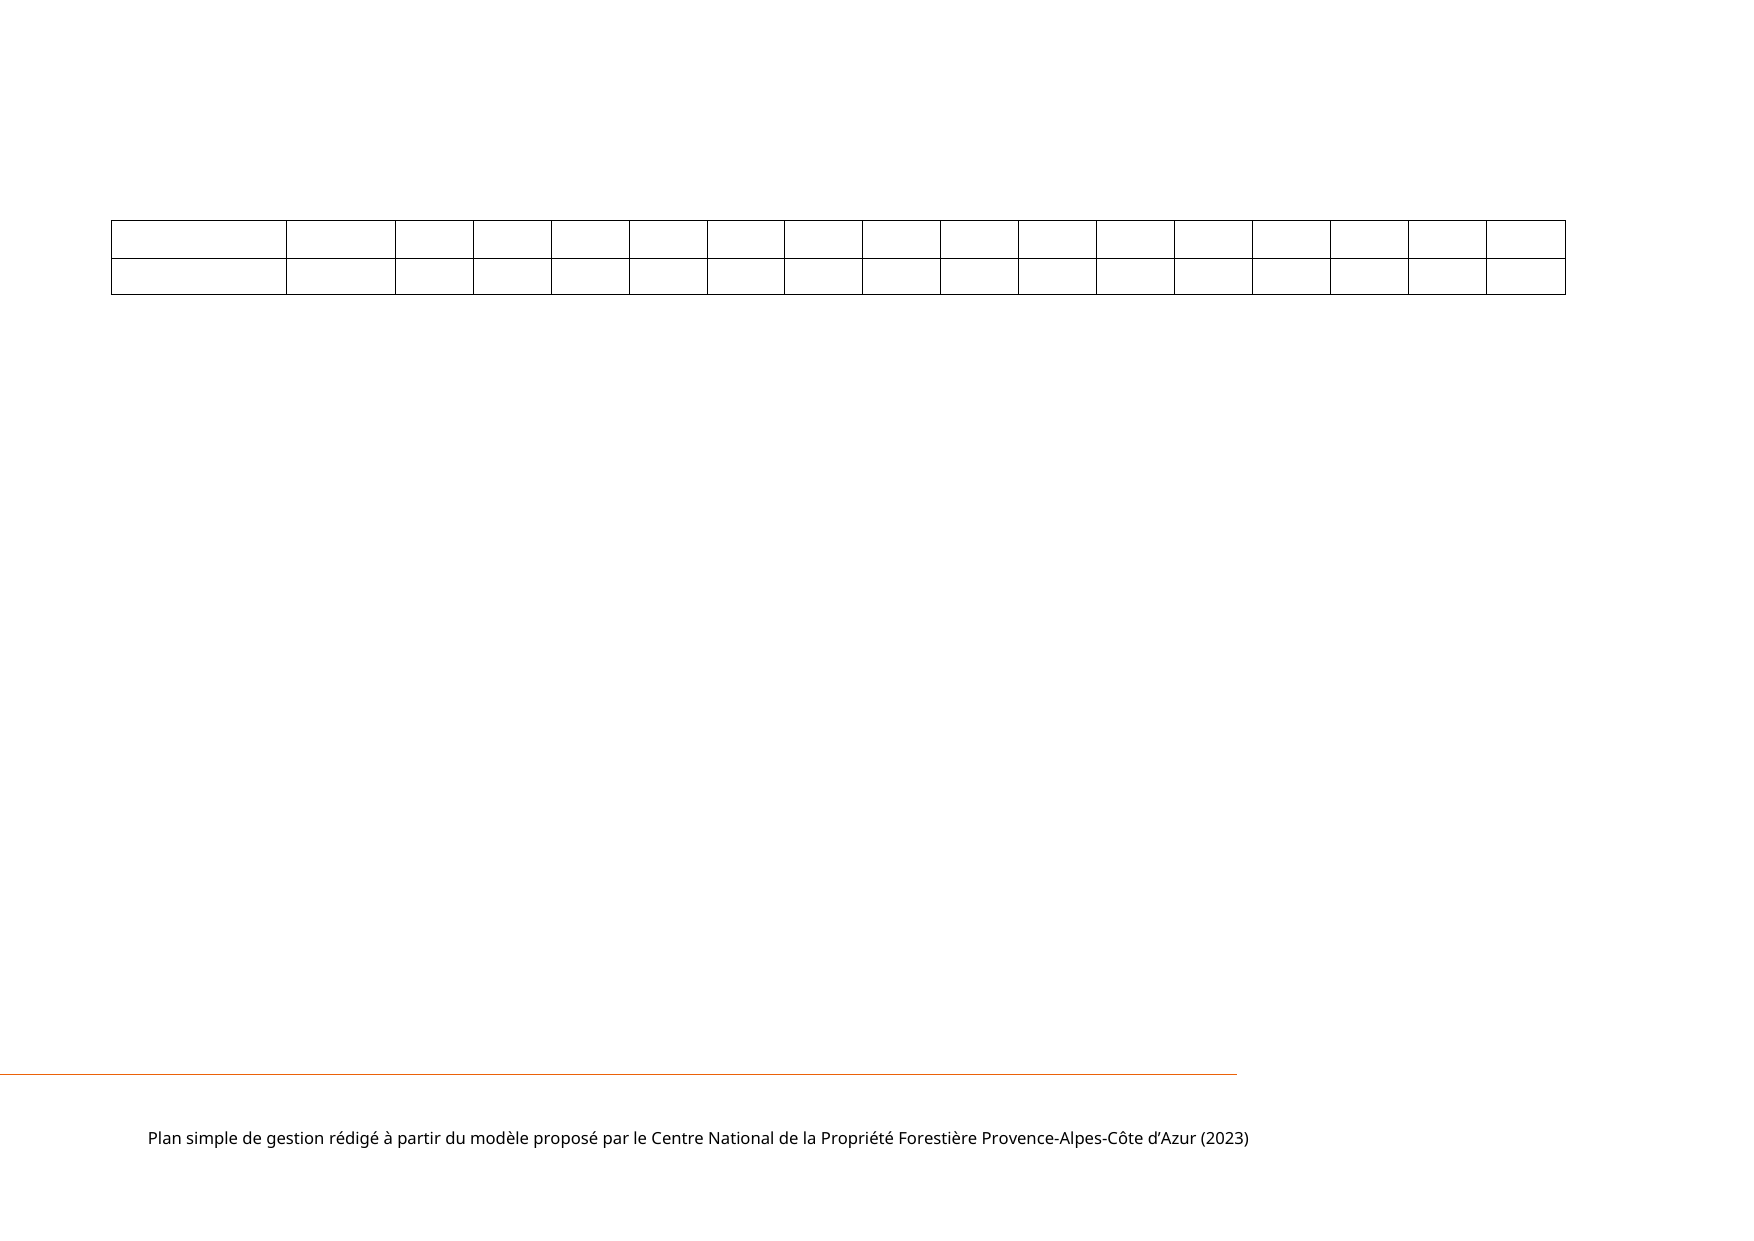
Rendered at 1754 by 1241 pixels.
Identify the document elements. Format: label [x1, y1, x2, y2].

table_cell [708, 221, 784, 257]
table_cell [1019, 221, 1096, 257]
table_cell [1253, 259, 1330, 294]
table_cell [287, 221, 395, 257]
table_cell [112, 259, 286, 294]
table_cell [1097, 259, 1174, 294]
table_cell [552, 221, 629, 257]
table_cell [1331, 259, 1408, 294]
table_cell [1175, 221, 1252, 257]
table_cell [552, 259, 629, 294]
table_cell [708, 259, 784, 294]
table_cell [1487, 221, 1565, 257]
table_cell [1409, 221, 1486, 257]
table_cell [630, 221, 707, 257]
table_cell [785, 259, 862, 294]
table_cell [785, 221, 862, 257]
table_cell [1175, 259, 1252, 294]
table_cell [1253, 221, 1330, 257]
table_cell [941, 259, 1018, 294]
table_cell [474, 259, 551, 294]
table_cell [474, 221, 551, 257]
table_cell [1487, 259, 1565, 294]
table_cell [863, 221, 940, 257]
table_cell [112, 221, 286, 257]
table_cell [863, 259, 940, 294]
table_cell [396, 259, 473, 294]
table_cell [630, 259, 707, 294]
table_cell [1019, 259, 1096, 294]
table_cell [1409, 259, 1486, 294]
table_cell [1331, 221, 1408, 257]
table_cell [1097, 221, 1174, 257]
table_cell [287, 259, 395, 294]
table_cell [941, 221, 1018, 257]
table_cell [396, 221, 473, 257]
